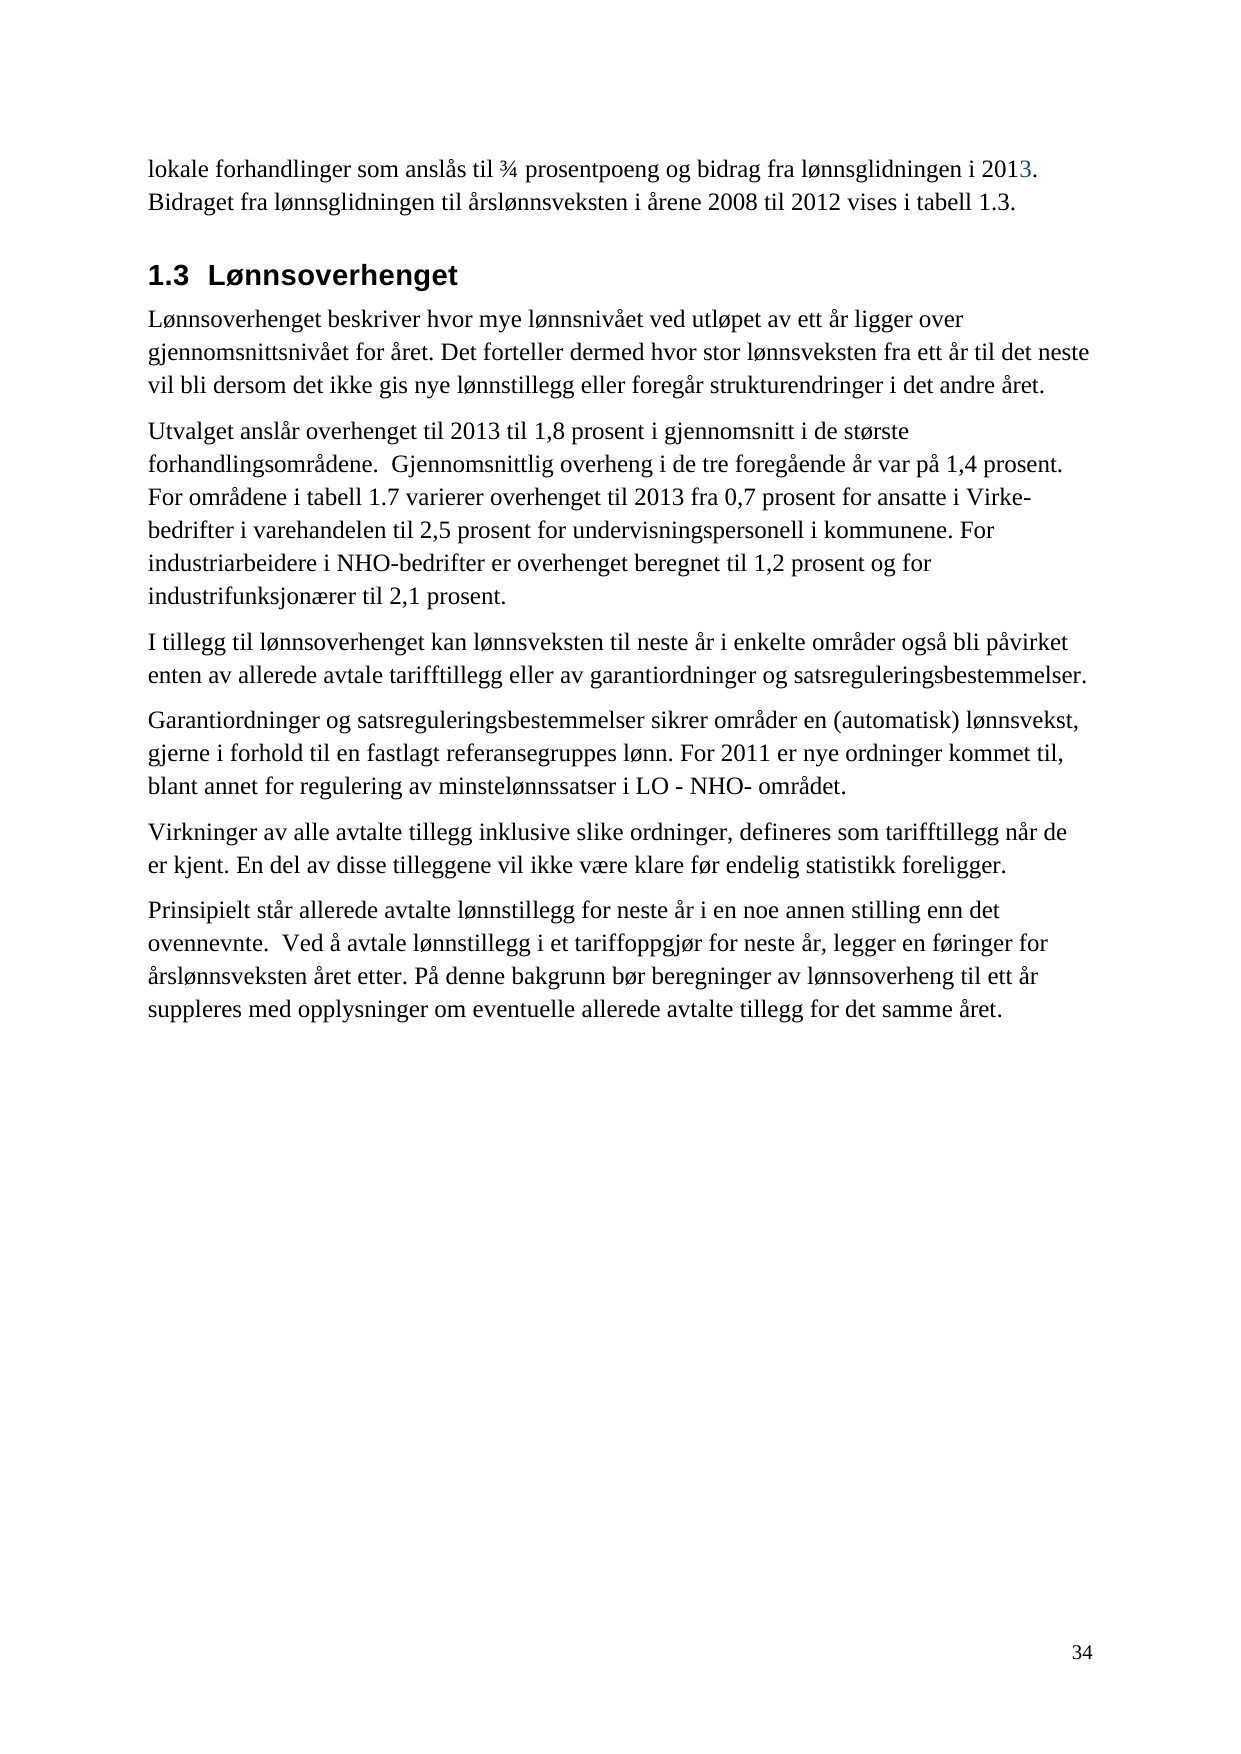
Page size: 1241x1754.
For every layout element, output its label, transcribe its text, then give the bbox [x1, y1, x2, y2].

text Lønnsoverhenget beskriver hvor mye lønnsnivået ved utløpet av ett år ligger over gjennomsnittsnivået for året. Det forteller dermed hvor stor lønnsveksten fra ett år til det neste vil bli dersom det ikke gis nye lønnstillegg eller foregår strukturendringer i det andre året. [148, 304, 1092, 399]
text Garantiordninger og satsreguleringsbestemmelser sikrer områder en (automatisk) lønnsvekst, gjerne i forhold til en fastlagt referansegruppes lønn. For 2011 er nye ordninger kommet til, blant annet for regulering av minstelønnssatser i LO - NHO- området. [148, 705, 1092, 800]
subtitle Lønnsoverhenget [148, 258, 1092, 291]
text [148, 154, 1092, 216]
text Utvalget anslår overhenget til 2013 til 1,8 prosent i gjennomsnitt i de største forhandlingsområdene. Gjennomsnittlig overheng i de tre foregående år var på 1,4 prosent. For områdene i tabell 1.7 varierer overhenget til 2013 fra 0,7 prosent for ansatte i Virke-bedrifter i varehandelen til 2,5 prosent for undervisningspersonell i kommunene. For industriarbeidere i NHO-bedrifter er overhenget beregnet til 1,2 prosent og for industrifunksjonærer til 2,1 prosent. [148, 416, 1092, 610]
text Prinsipielt står allerede avtalte lønnstillegg for neste år i en noe annen stilling enn det ovennevnte. Ved å avtale lønnstillegg i et tariffoppgjør for neste år, legger en føringer for årslønnsveksten året etter. På denne bakgrunn bør beregninger av lønnsoverheng til ett år suppleres med opplysninger om eventuelle allerede avtalte tillegg for det samme året. [148, 895, 1092, 1023]
text I tillegg til lønnsoverhenget kan lønnsveksten til neste år i enkelte områder også bli påvirket enten av allerede avtale tarifftillegg eller av garantiordninger og satsreguleringsbestemmelser. [148, 627, 1092, 688]
text Virkninger av alle avtalte tillegg inklusive slike ordninger, defineres som tarifftillegg når de er kjent. En del av disse tilleggene vil ikke være klare før endelig statistikk foreligger. [148, 817, 1092, 878]
